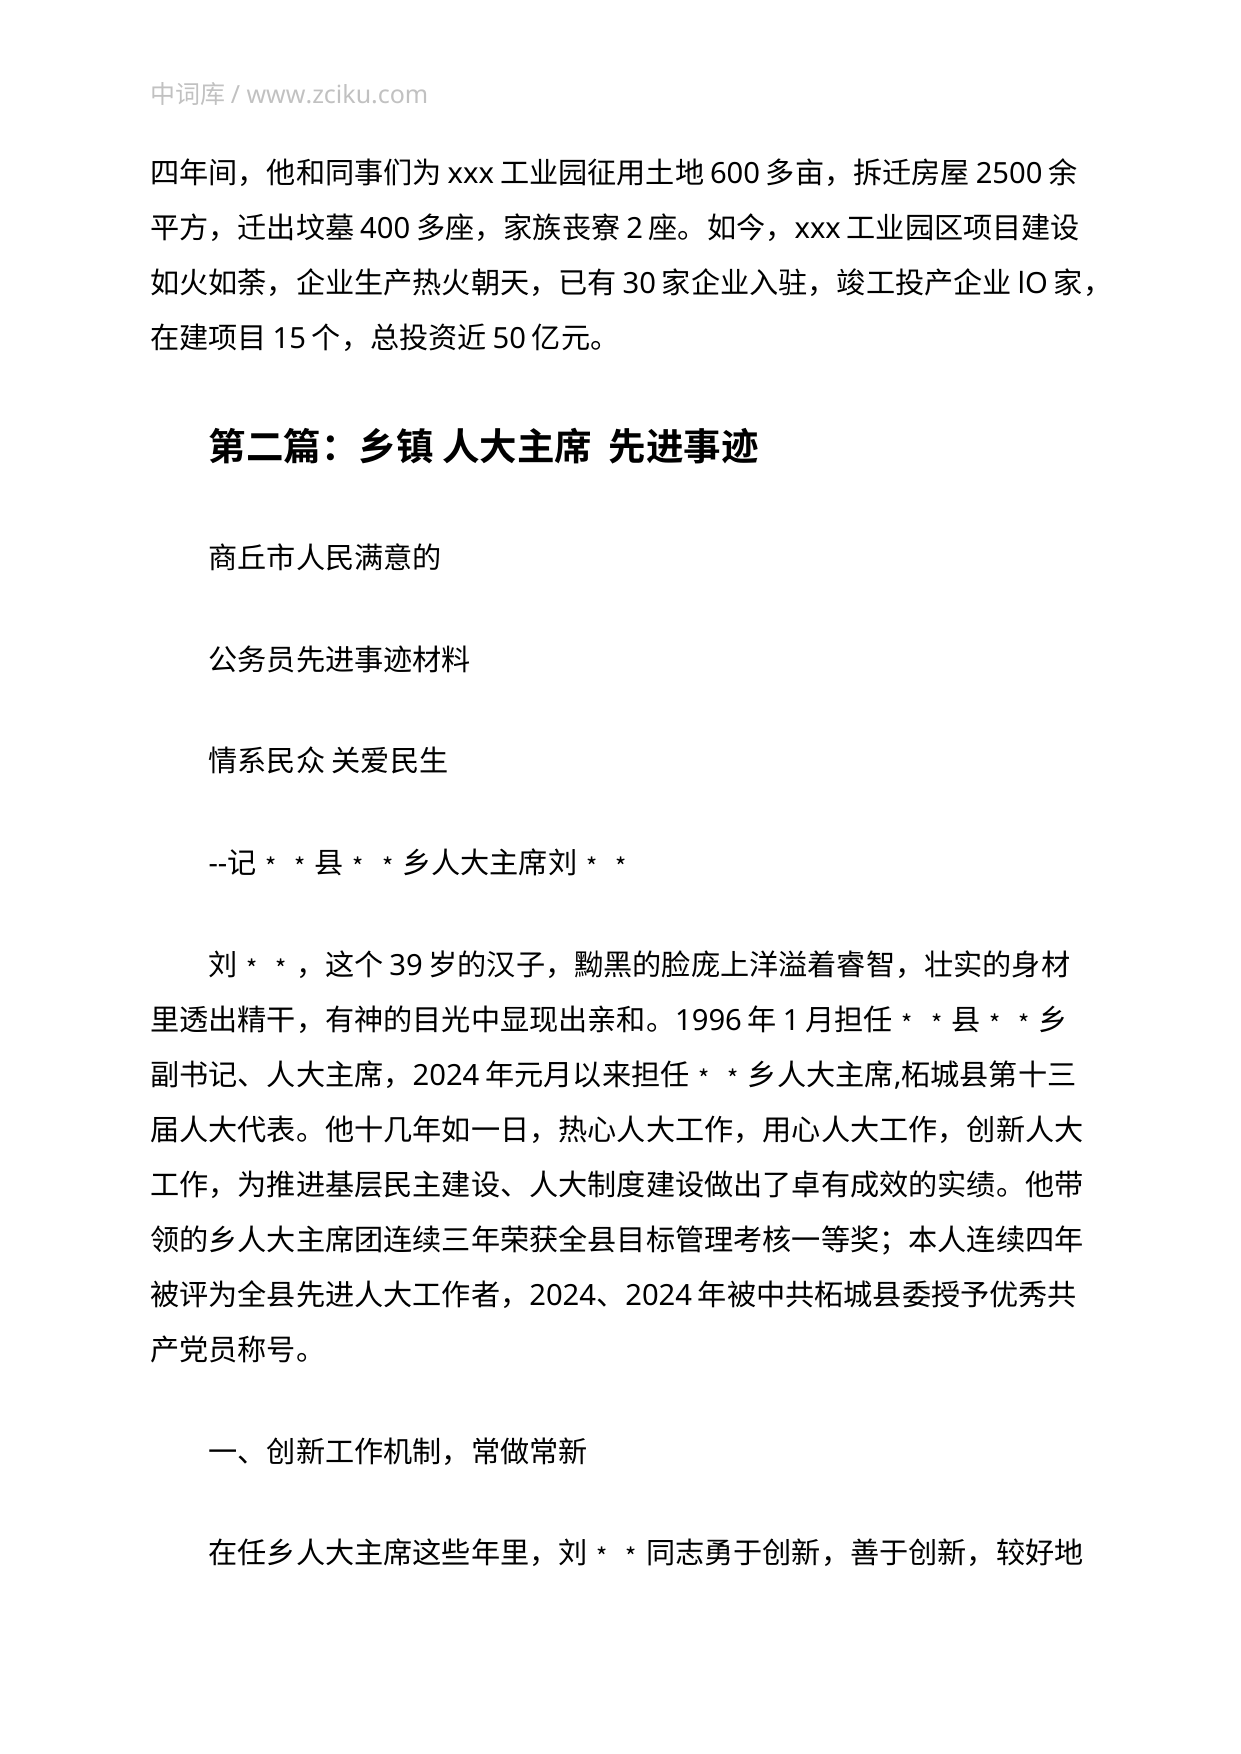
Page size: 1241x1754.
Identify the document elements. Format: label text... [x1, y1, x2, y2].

text 第二篇：乡镇 人大主席 先进事迹 [150, 417, 1090, 471]
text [150, 150, 1090, 357]
text 情系民众 关爱民生 [150, 738, 1090, 780]
text 商丘市人民满意的 [150, 534, 1090, 577]
text --记﹡﹡县﹡﹡乡人大主席刘﹡﹡ [150, 840, 1090, 882]
text 刘﹡﹡，这个39岁的汉子，黝黑的脸庞上洋溢着睿智，壮实的身材里透出精干，有神的目光中显现出亲和。1996年1月担任﹡﹡县﹡﹡乡副书记、人大主席，2024年元月以来担任﹡﹡乡人大主席,柘城县第十三届人大代表。他十几年如一日，热心人大工作，用心人大工作，创新人大工作，为推进基层民主建设、人大制度建设做出了卓有成效的实绩。他带领的乡人大主席团连续三年荣获全县目标管理考核一等奖；本人连续四年被评为全县先进人大工作者，2024、2024年被中共柘城县委授予优秀共产党员称号。 [150, 942, 1090, 1369]
text 公务员先进事迹材料 [150, 636, 1090, 678]
text 一、创新工作机制，常做常新 [150, 1428, 1090, 1470]
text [150, 1530, 1090, 1572]
